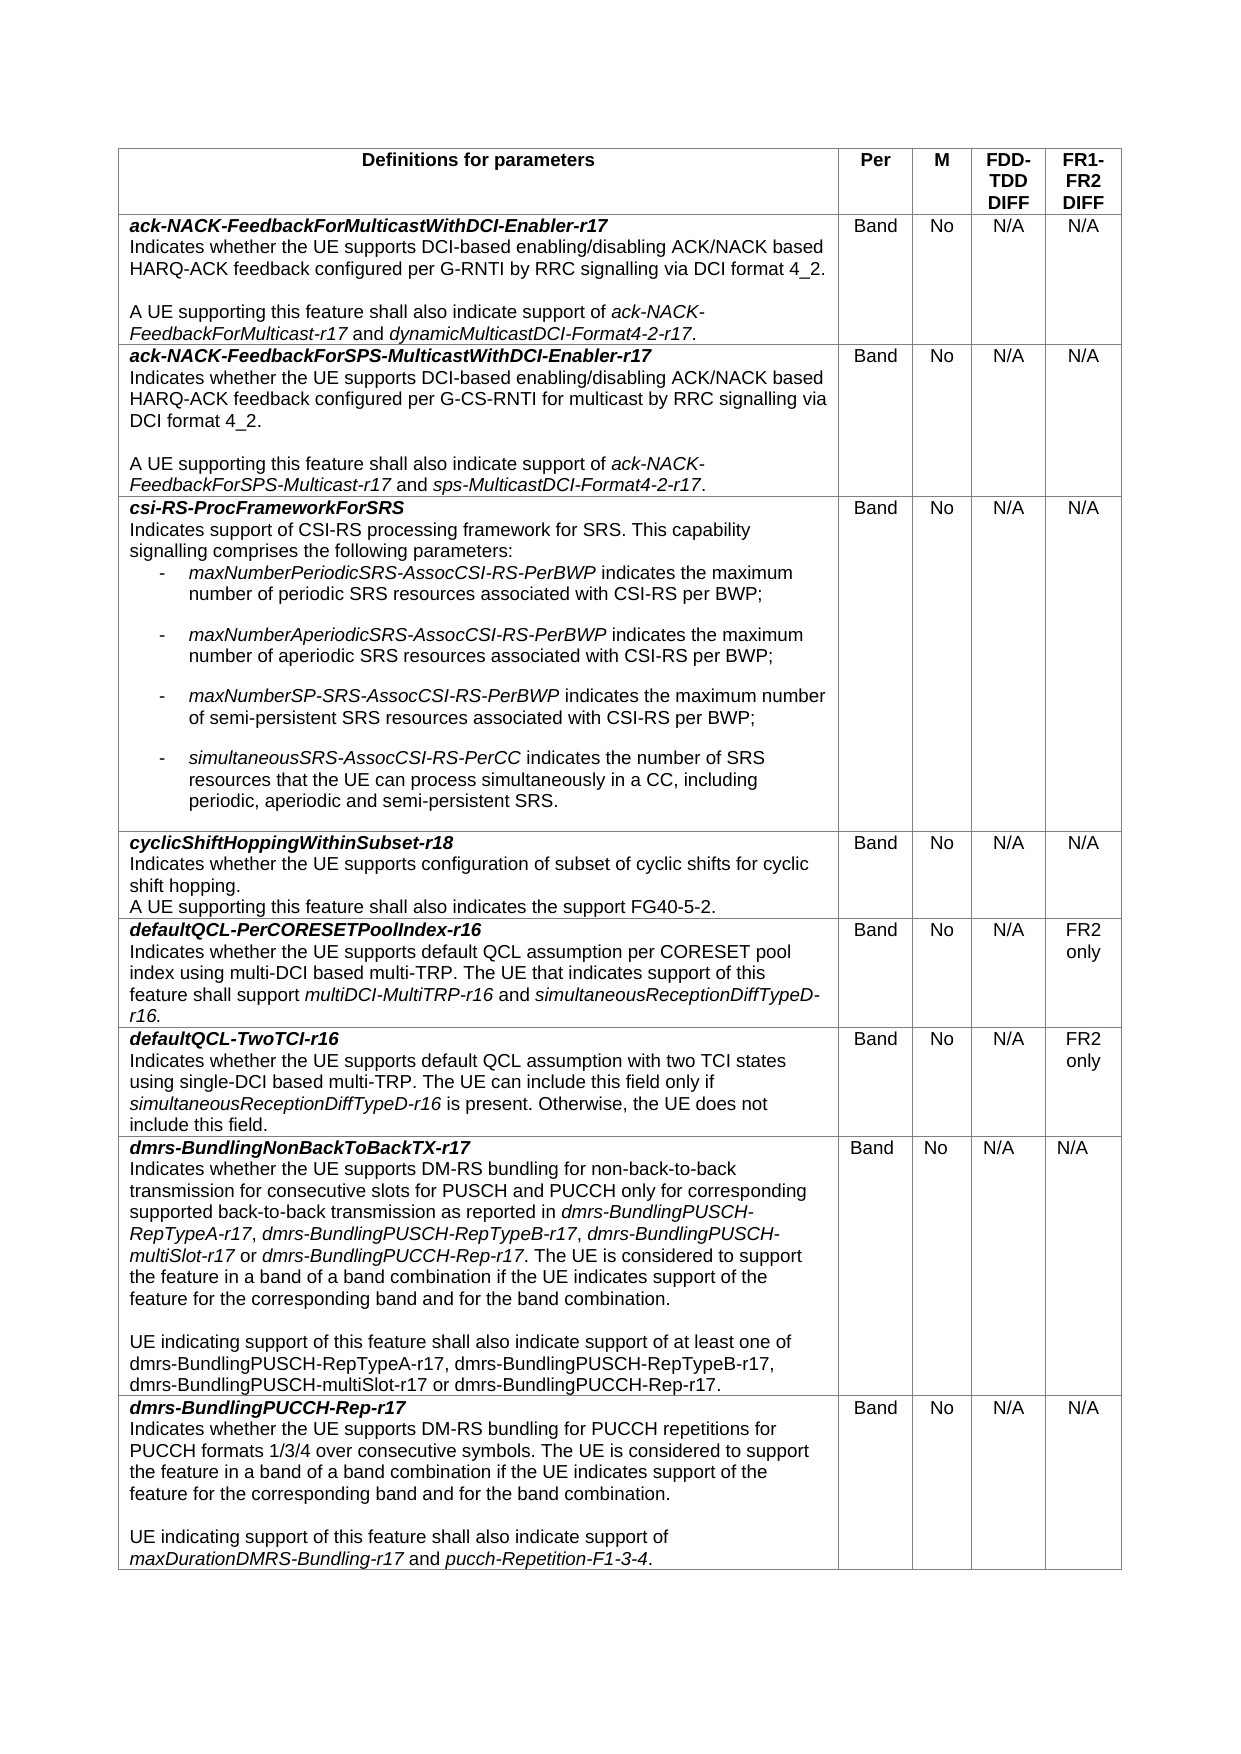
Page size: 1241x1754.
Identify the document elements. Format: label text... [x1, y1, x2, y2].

table_cell Band [839, 1028, 912, 1136]
table_cell csi-RS-ProcFrameworkForSRS Indicates support of CSI-RS processing framework for SRS. This capability signalling comprises the following parameters: - maxNumberPeriodicSRS-AssocCSI-RS-PerBWP indicates the maximum number of periodic SRS resources associated with CSI-RS per BWP; - maxNumberAperiodicSRS-AssocCSI-RS-PerBWP indicates the maximum number of aperiodic SRS resources associated with CSI-RS per BWP; - maxNumberSP-SRS-AssocCSI-RS-PerBWP indicates the maximum number of semi-persistent SRS resources associated with CSI-RS per BWP; - simultaneousSRS-AssocCSI-RS-PerCC indicates the number of SRS resources that the UE can process simultaneously in a CC, including periodic, aperiodic and semi-persistent SRS. [119, 497, 838, 831]
table_cell No [913, 1137, 971, 1395]
table_cell No [913, 215, 971, 344]
table_cell FR2 only [1046, 919, 1121, 1027]
table_cell Band [839, 497, 912, 831]
table_header Definitions for parameters [119, 149, 838, 213]
table_cell N/A [972, 1137, 1045, 1395]
table_cell Band [839, 1396, 912, 1569]
table_cell Band [839, 345, 912, 496]
table_cell ack-NACK-FeedbackForSPS-MulticastWithDCI-Enabler-r17 Indicates whether the UE supports DCI-based enabling/disabling ACK/NACK based HARQ-ACK feedback configured per G-CS-RNTI for multicast by RRC signalling via DCI format 4_2. A UE supporting this feature shall also indicate support of ack-NACK-FeedbackForSPS-Multicast-r17 and sps-MulticastDCI-Format4-2-r17. [119, 345, 838, 496]
table_header FDD-TDD DIFF [972, 149, 1045, 213]
table_cell No [913, 345, 971, 496]
table_cell No [913, 1396, 971, 1569]
table_header Per [839, 149, 912, 213]
table_cell N/A [972, 215, 1045, 344]
table_cell N/A [1046, 345, 1121, 496]
table_header FR1-FR2 DIFF [1046, 149, 1121, 213]
table_cell N/A [1046, 497, 1121, 831]
table_cell defaultQCL-PerCORESETPoolIndex-r16 Indicates whether the UE supports default QCL assumption per CORESET pool index using multi-DCI based multi-TRP. The UE that indicates support of this feature shall support multiDCI-MultiTRP-r16 and simultaneousReceptionDiffTypeD-r16. [119, 919, 838, 1027]
table_cell N/A [972, 497, 1045, 831]
table_cell N/A [1046, 215, 1121, 344]
table_cell dmrs-BundlingPUCCH-Rep-r17 Indicates whether the UE supports DM-RS bundling for PUCCH repetitions for PUCCH formats 1/3/4 over consecutive symbols. The UE is considered to support the feature in a band of a band combination if the UE indicates support of the feature for the corresponding band and for the band combination. UE indicating support of this feature shall also indicate support of maxDurationDMRS-Bundling-r17 and pucch-Repetition-F1-3-4. [119, 1396, 838, 1569]
table_cell N/A [972, 1396, 1045, 1569]
table_cell defaultQCL-TwoTCI-r16 Indicates whether the UE supports default QCL assumption with two TCI states using single-DCI based multi-TRP. The UE can include this field only if simultaneousReceptionDiffTypeD-r16 is present. Otherwise, the UE does not include this field. [119, 1028, 838, 1136]
table_cell Band [839, 215, 912, 344]
table_cell N/A [972, 1028, 1045, 1136]
table_cell N/A [972, 919, 1045, 1027]
table_cell Band [839, 832, 912, 918]
table_header M [913, 149, 971, 213]
table_cell No [913, 832, 971, 918]
table_cell N/A [972, 832, 1045, 918]
table_cell No [913, 1028, 971, 1136]
table_cell Band [839, 919, 912, 1027]
table_cell cyclicShiftHoppingWithinSubset-r18 Indicates whether the UE supports configuration of subset of cyclic shifts for cyclic shift hopping. A UE supporting this feature shall also indicates the support FG40-5-2. [119, 832, 838, 918]
table_cell No [913, 919, 971, 1027]
table_cell Band [839, 1137, 912, 1395]
table_cell N/A [972, 345, 1045, 496]
table_cell N/A [1046, 1137, 1121, 1395]
table_cell N/A [1046, 832, 1121, 918]
table_cell dmrs-BundlingNonBackToBackTX-r17 Indicates whether the UE supports DM-RS bundling for non-back-to-back transmission for consecutive slots for PUSCH and PUCCH only for corresponding supported back-to-back transmission as reported in dmrs-BundlingPUSCH-RepTypeA-r17, dmrs-BundlingPUSCH-RepTypeB-r17, dmrs-BundlingPUSCH-multiSlot-r17 or dmrs-BundlingPUCCH-Rep-r17. The UE is considered to support the feature in a band of a band combination if the UE indicates support of the feature for the corresponding band and for the band combination. UE indicating support of this feature shall also indicate support of at least one of dmrs-BundlingPUSCH-RepTypeA-r17, dmrs-BundlingPUSCH-RepTypeB-r17, dmrs-BundlingPUSCH-multiSlot-r17 or dmrs-BundlingPUCCH-Rep-r17. [119, 1137, 838, 1395]
table_cell ack-NACK-FeedbackForMulticastWithDCI-Enabler-r17 Indicates whether the UE supports DCI-based enabling/disabling ACK/NACK based HARQ-ACK feedback configured per G-RNTI by RRC signalling via DCI format 4_2. A UE supporting this feature shall also indicate support of ack-NACK-FeedbackForMulticast-r17 and dynamicMulticastDCI-Format4-2-r17. [119, 215, 838, 344]
table_cell FR2 only [1046, 1028, 1121, 1136]
table_cell No [913, 497, 971, 831]
table_cell N/A [1046, 1396, 1121, 1569]
